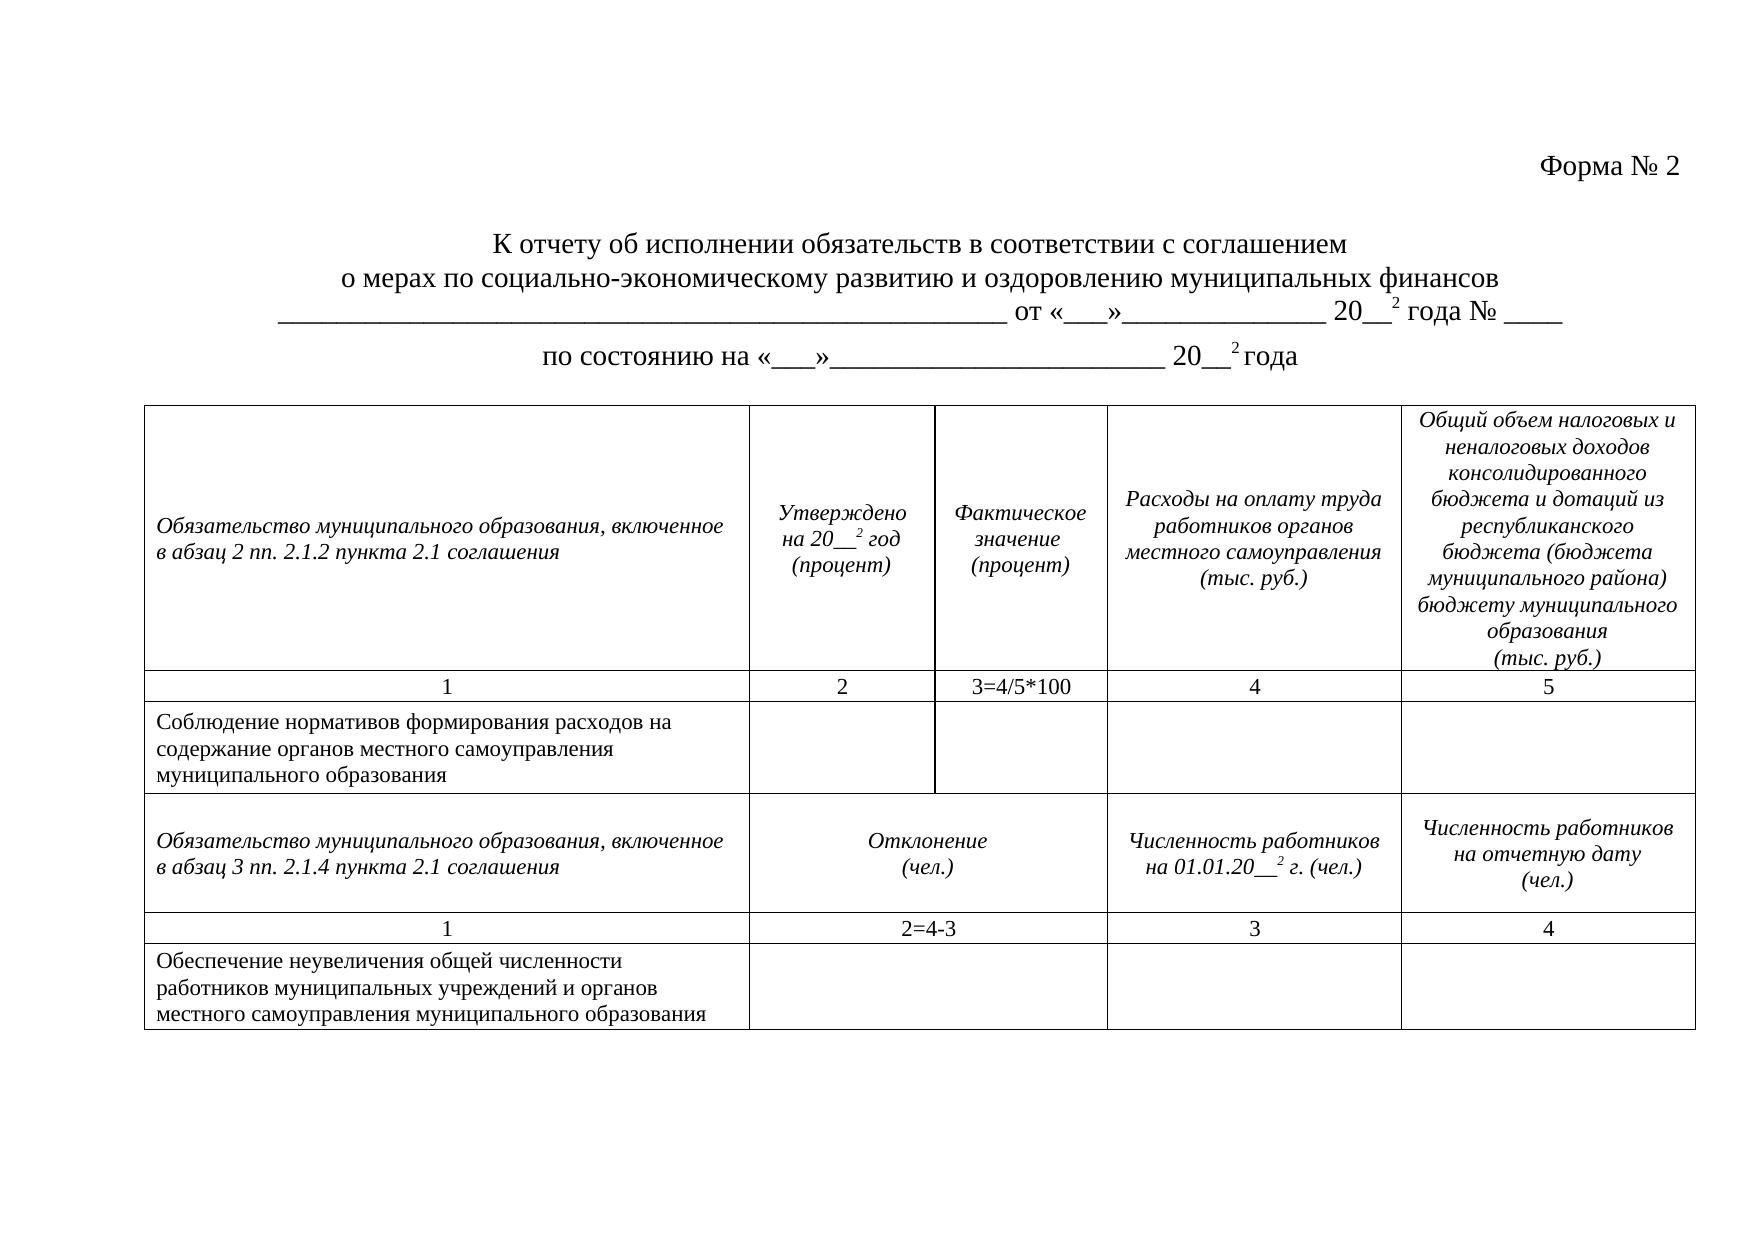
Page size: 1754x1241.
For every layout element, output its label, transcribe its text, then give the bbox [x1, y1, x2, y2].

table_cell Утверждено на 20__2 год (процент) [750, 406, 934, 670]
table_cell 3 [1108, 913, 1401, 943]
table_cell [1402, 702, 1695, 793]
text Форма № 2 [133, 148, 1680, 181]
table_cell [750, 944, 1107, 1029]
table_cell Расходы на оплату труда работников органов местного самоуправления (тыс. руб.) [1108, 406, 1401, 670]
table_cell 4 [1402, 913, 1695, 943]
table_cell 1 [145, 671, 749, 701]
table_cell 1 [145, 913, 749, 943]
table_cell [1402, 944, 1695, 1029]
table_header К отчету об исполнении обязательств в соответствии с соглашением о мерах по социально-экономическому развитию и оздоровлению муниципальных финансов __________________________________________________ от «___»______________ 20__2 года № ____ [145, 215, 1695, 338]
table_cell Численность работников на отчетную дату (чел.) [1402, 794, 1695, 912]
table_cell 3=4/5*100 [936, 671, 1107, 701]
table_cell Обеспечение неувеличения общей численности работников муниципальных учреждений и органов местного самоуправления муниципального образования [145, 944, 749, 1029]
table_cell Обязательство муниципального образования, включенное в абзац 3 пп. 2.1.4 пункта 2.1 соглашения [145, 794, 749, 912]
table_cell по состоянию на «___»_______________________ 20__2 года [145, 338, 1695, 405]
table_cell [1108, 702, 1401, 793]
table_cell 2 [750, 671, 934, 701]
table_cell 4 [1108, 671, 1401, 701]
table_cell Обязательство муниципального образования, включенное в абзац 2 пп. 2.1.2 пункта 2.1 соглашения [145, 406, 749, 670]
table_cell 5 [1402, 671, 1695, 701]
table_cell Фактическое значение (процент) [936, 406, 1107, 670]
table_cell Численность работников на 01.01.20__2 г. (чел.) [1108, 794, 1401, 912]
table_cell [1108, 944, 1401, 1029]
table_cell [750, 702, 934, 793]
table_cell Отклонение (чел.) [750, 794, 1107, 912]
table_cell [936, 702, 1107, 793]
table_cell Соблюдение нормативов формирования расходов на содержание органов местного самоуправления муниципального образования [145, 702, 749, 793]
table_cell 2=4-3 [750, 913, 1107, 943]
table_cell Общий объем налоговых и неналоговых доходов консолидированного бюджета и дотаций из республиканского бюджета (бюджета муниципального района) бюджету муниципального образования (тыс. руб.) [1402, 406, 1695, 670]
